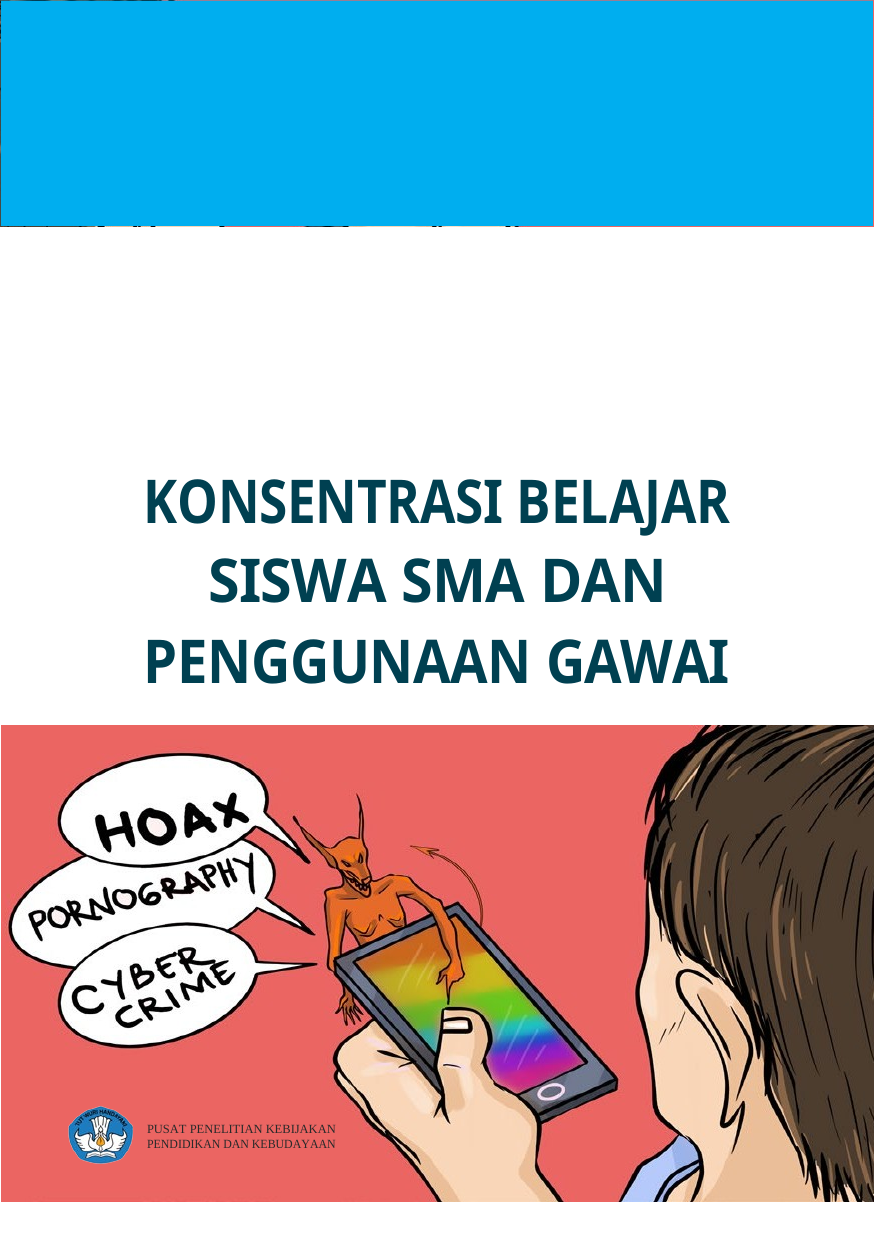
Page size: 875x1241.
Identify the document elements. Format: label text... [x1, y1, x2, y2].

picture [1, 725, 874, 1202]
text KONSENTRASI BELAJAR SISWA SMA DAN PENGGUNAAN GAWAI [96, 459, 779, 701]
